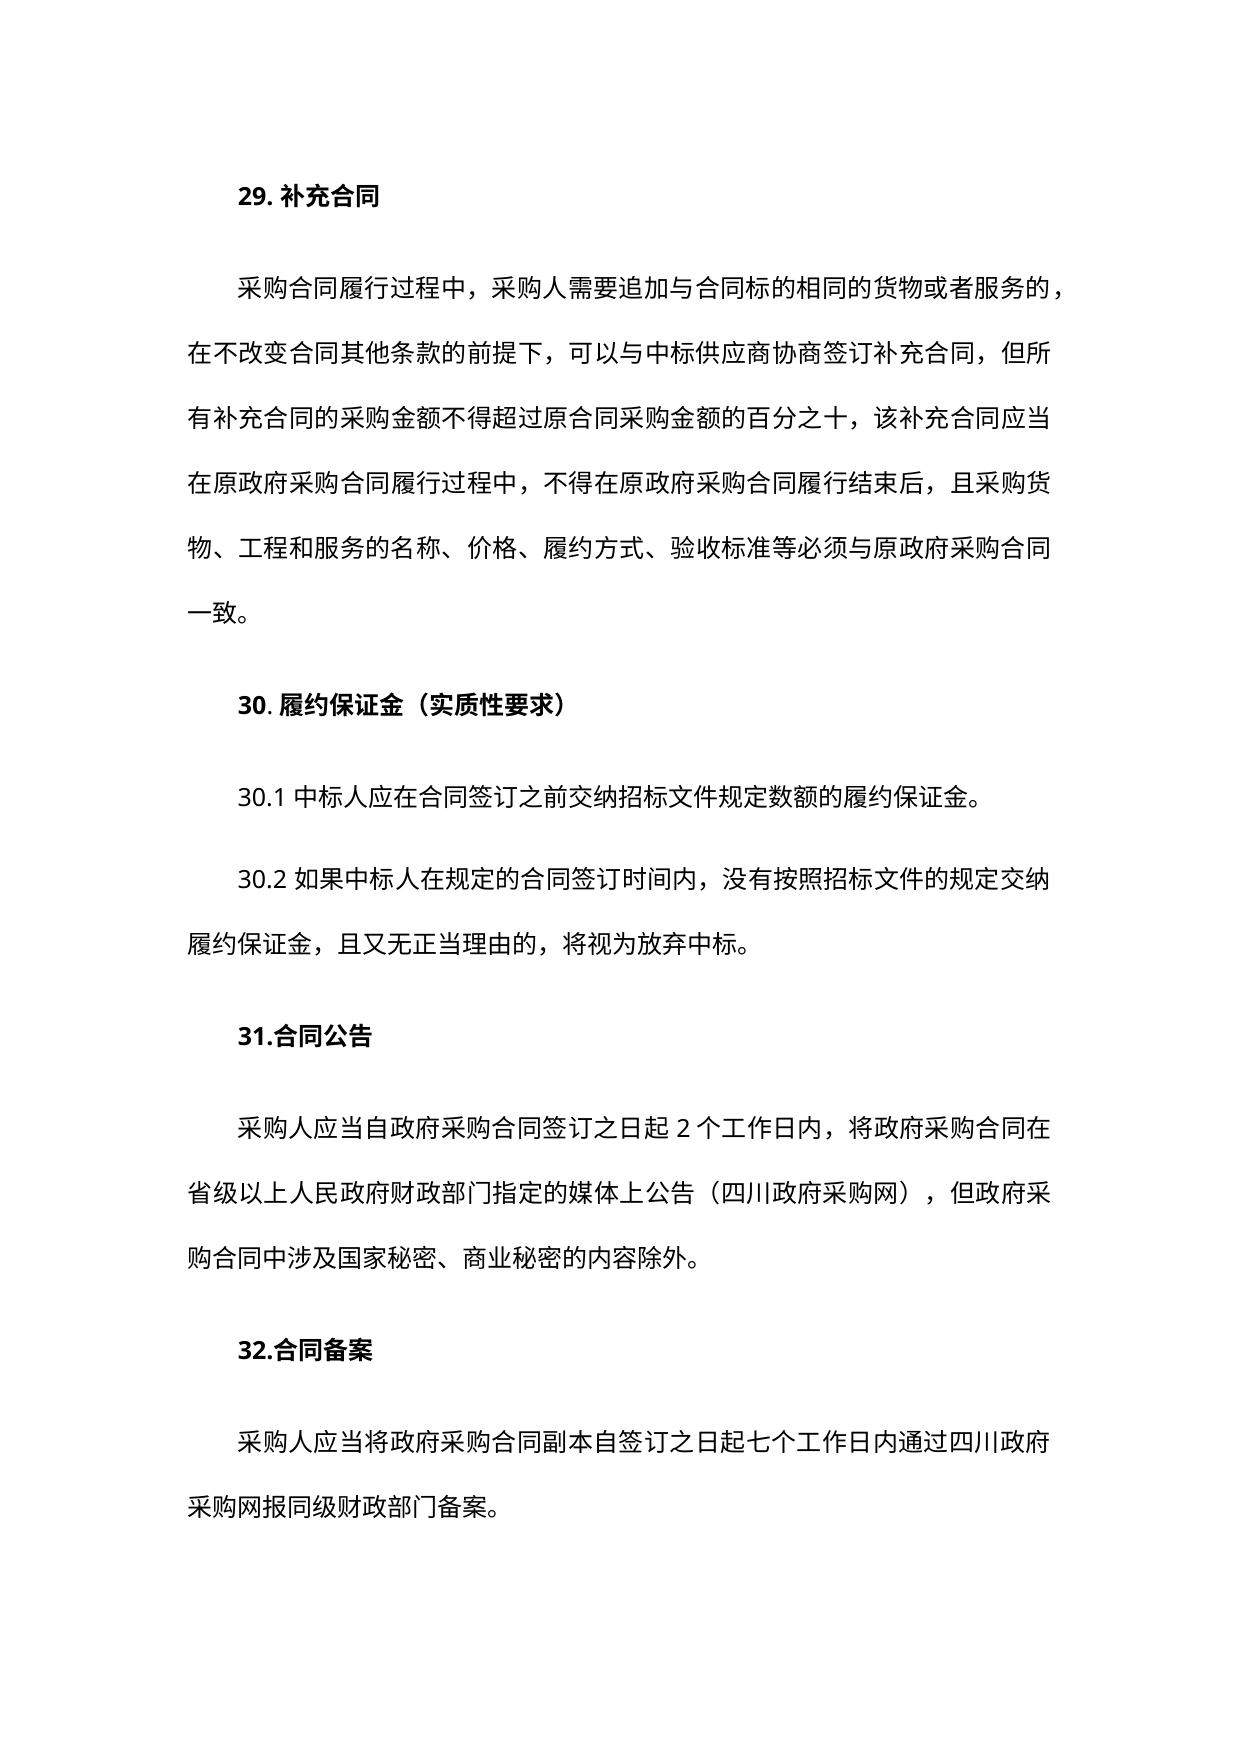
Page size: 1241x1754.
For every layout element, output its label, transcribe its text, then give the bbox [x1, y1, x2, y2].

text 采购合同履行过程中，采购人需要追加与合同标的相同的货物或者服务的，在不改变合同其他条款的前提下，可以与中标供应商协商签订补充合同，但所有补充合同的采购金额不得超过原合同采购金额的百分之十，该补充合同应当在原政府采购合同履行过程中，不得在原政府采购合同履行结束后，且采购货物、工程和服务的名称、价格、履约方式、验收标准等必须与原政府采购合同一致。 [187, 254, 1053, 644]
text 采购人应当自政府采购合同签订之日起2个工作日内，将政府采购合同在省级以上人民政府财政部门指定的媒体上公告（四川政府采购网），但政府采购合同中涉及国家秘密、商业秘密的内容除外。 [187, 1094, 1053, 1289]
text 30.1 中标人应在合同签订之前交纳招标文件规定数额的履约保证金。 [187, 763, 1053, 828]
subtitle 32.合同备案 [187, 1316, 1053, 1381]
text 30.2 如果中标人在规定的合同签订时间内，没有按照招标文件的规定交纳履约保证金，且又无正当理由的，将视为放弃中标。 [187, 845, 1053, 975]
text 采购人应当将政府采购合同副本自签订之日起七个工作日内通过四川政府采购网报同级财政部门备案。 [187, 1408, 1053, 1538]
subtitle 30. 履约保证金（实质性要求） [187, 671, 1053, 736]
subtitle 29. 补充合同 [187, 162, 1053, 227]
subtitle 31.合同公告 [187, 1002, 1053, 1067]
